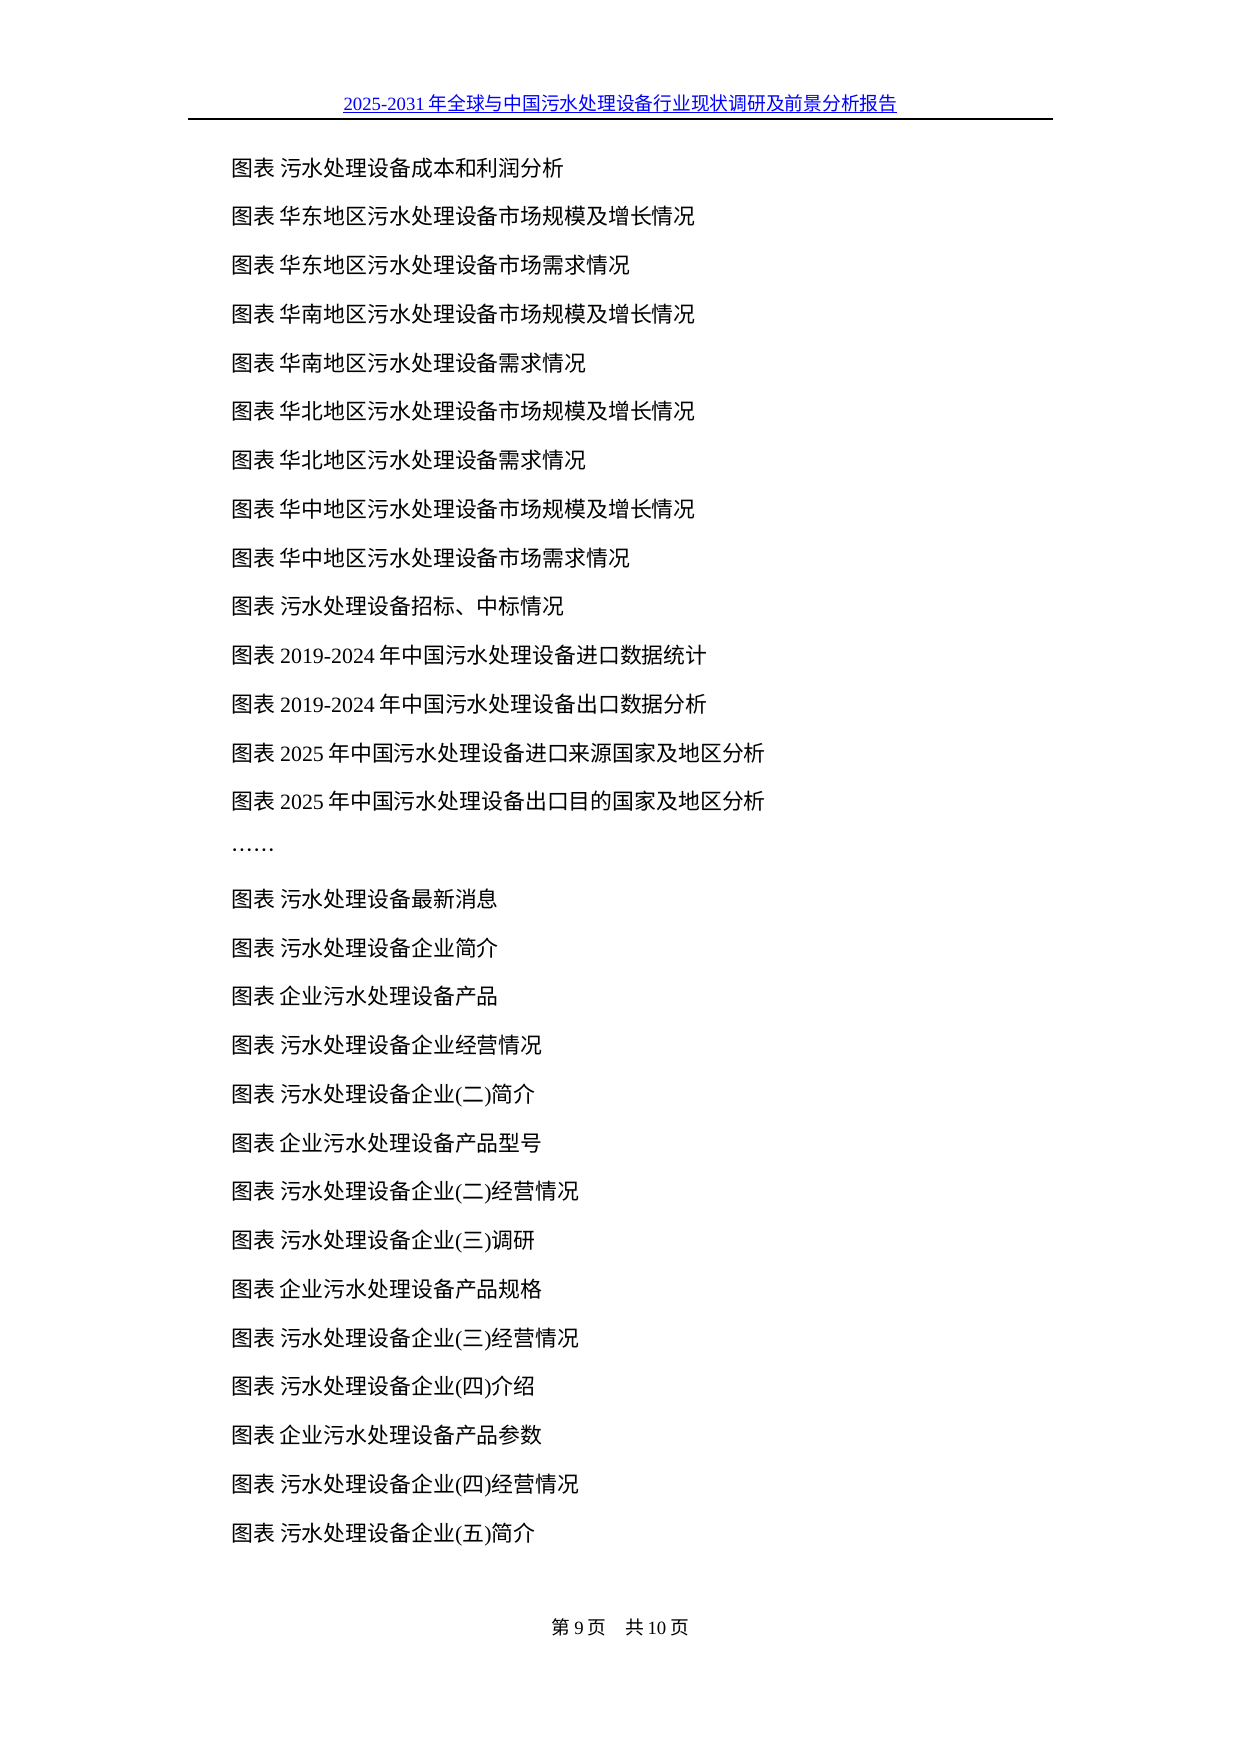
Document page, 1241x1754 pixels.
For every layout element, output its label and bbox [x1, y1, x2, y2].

text [187, 150, 1053, 1548]
